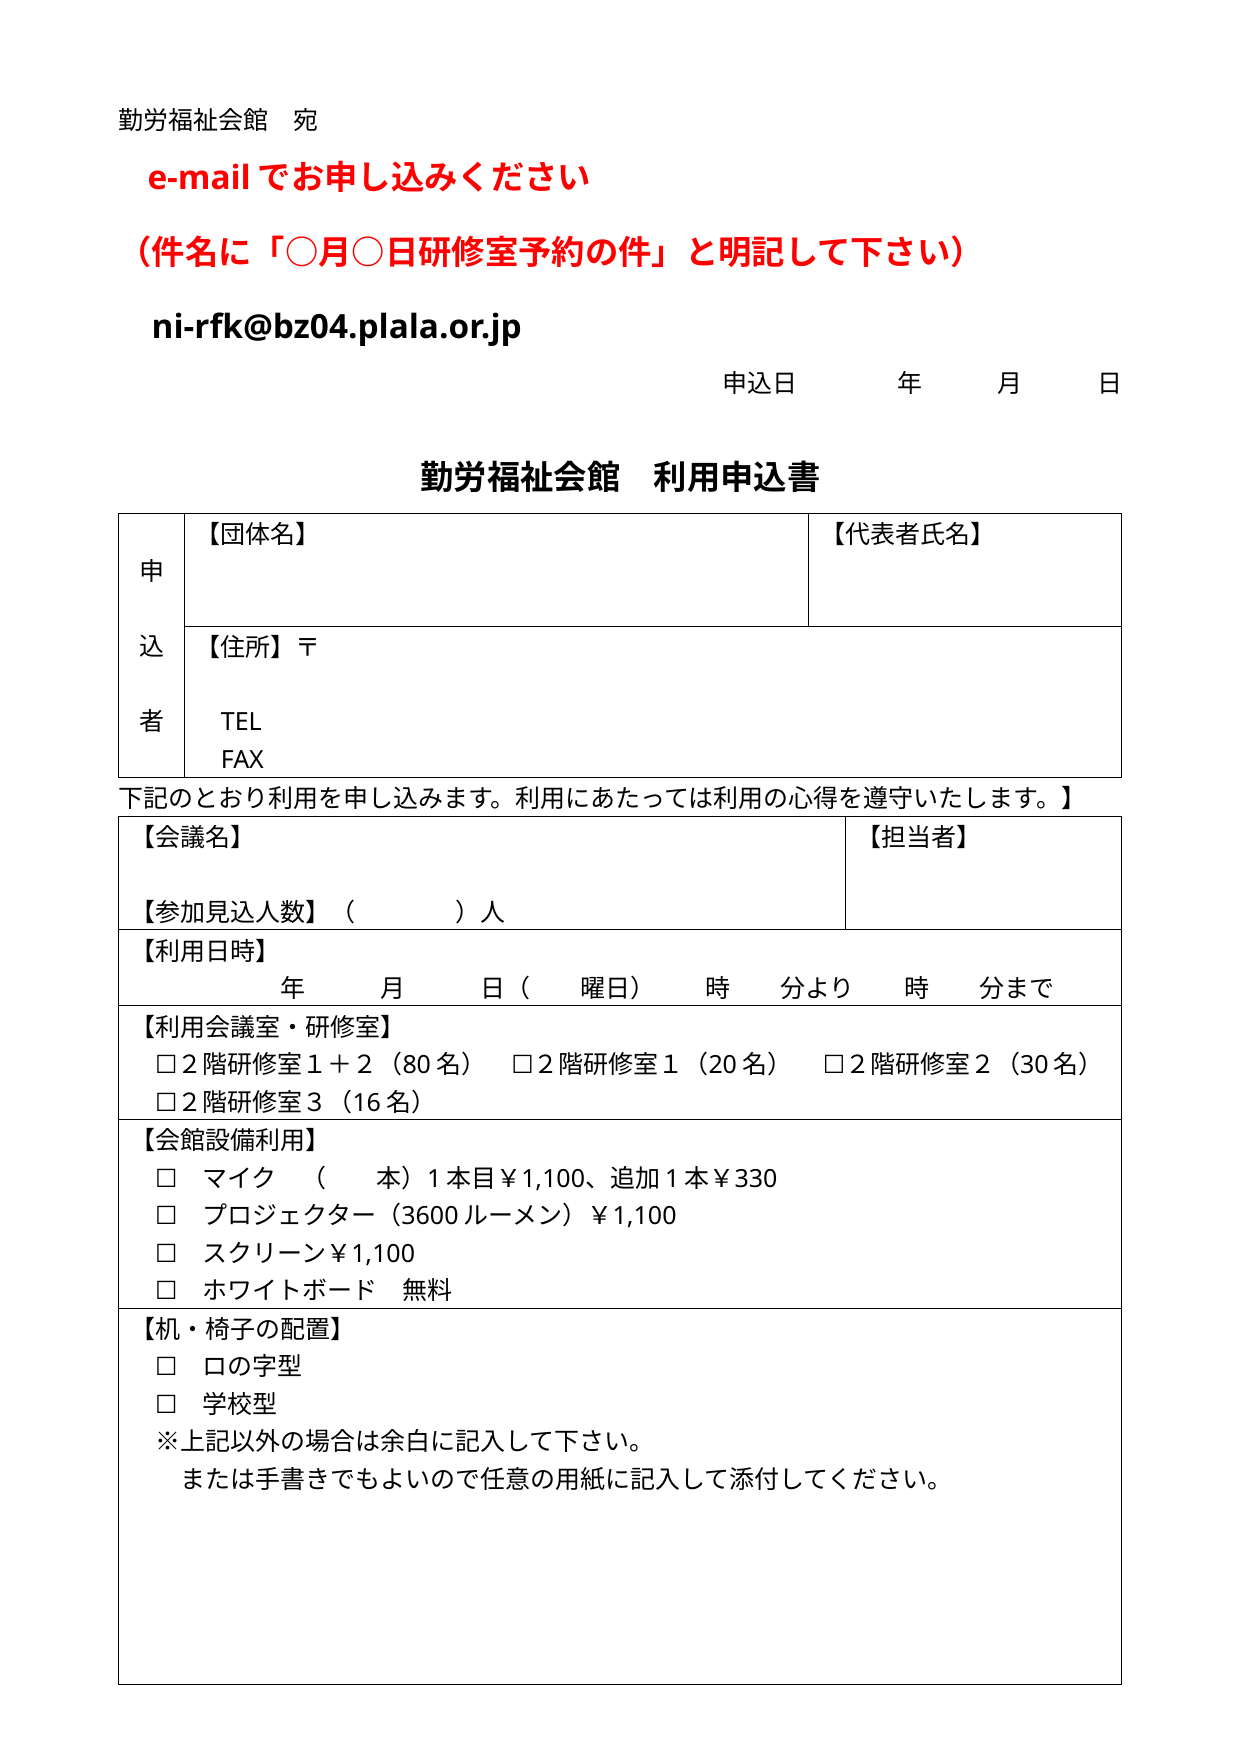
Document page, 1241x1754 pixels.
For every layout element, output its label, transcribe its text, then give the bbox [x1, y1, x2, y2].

text 勤労福祉会館 利用申込書 [118, 438, 1122, 513]
text 勤労福祉会館 宛 [118, 100, 1122, 138]
table_cell 【利用会議室・研修室】 ２階研修室１＋２（80名） ２階研修室１（20名） ２階研修室２（30名） ２階研修室３（16名） [119, 1006, 1121, 1119]
text 下記のとおり利用を申し込みます。利用にあたっては利用の心得を遵守いたします。】 [118, 778, 1122, 816]
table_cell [119, 1309, 1121, 1683]
table_header 【団体名】 [185, 514, 808, 626]
table_header 【担当者】 [846, 817, 1121, 929]
table_header 【会議名】 【参加見込人数】（ ）人 [119, 817, 845, 929]
table_cell 【会館設備利用】 マイク （ 本）1本目￥1,100、追加1本￥330 プロジェクター（3600ルーメン）￥1,100 スクリーン￥1,100 ホワイトボード 無料 [119, 1120, 1121, 1307]
text （件名に「○月○日研修室予約の件」と明記して下さい） [118, 213, 1122, 288]
table_cell 【住所】〒 TEL FAX [185, 627, 1121, 777]
table_header 申 込 者 [119, 514, 184, 777]
text ni-rfk@bz04.plala.or.jp [118, 288, 1122, 363]
table_cell 【利用日時】 年 月 日（ 曜日） 時 分より 時 分まで [119, 930, 1121, 1005]
text e-mailでお申し込みください [118, 138, 1122, 213]
text 申込日 年 月 日 [118, 363, 1122, 400]
table_header 【代表者氏名】 [809, 514, 1121, 626]
